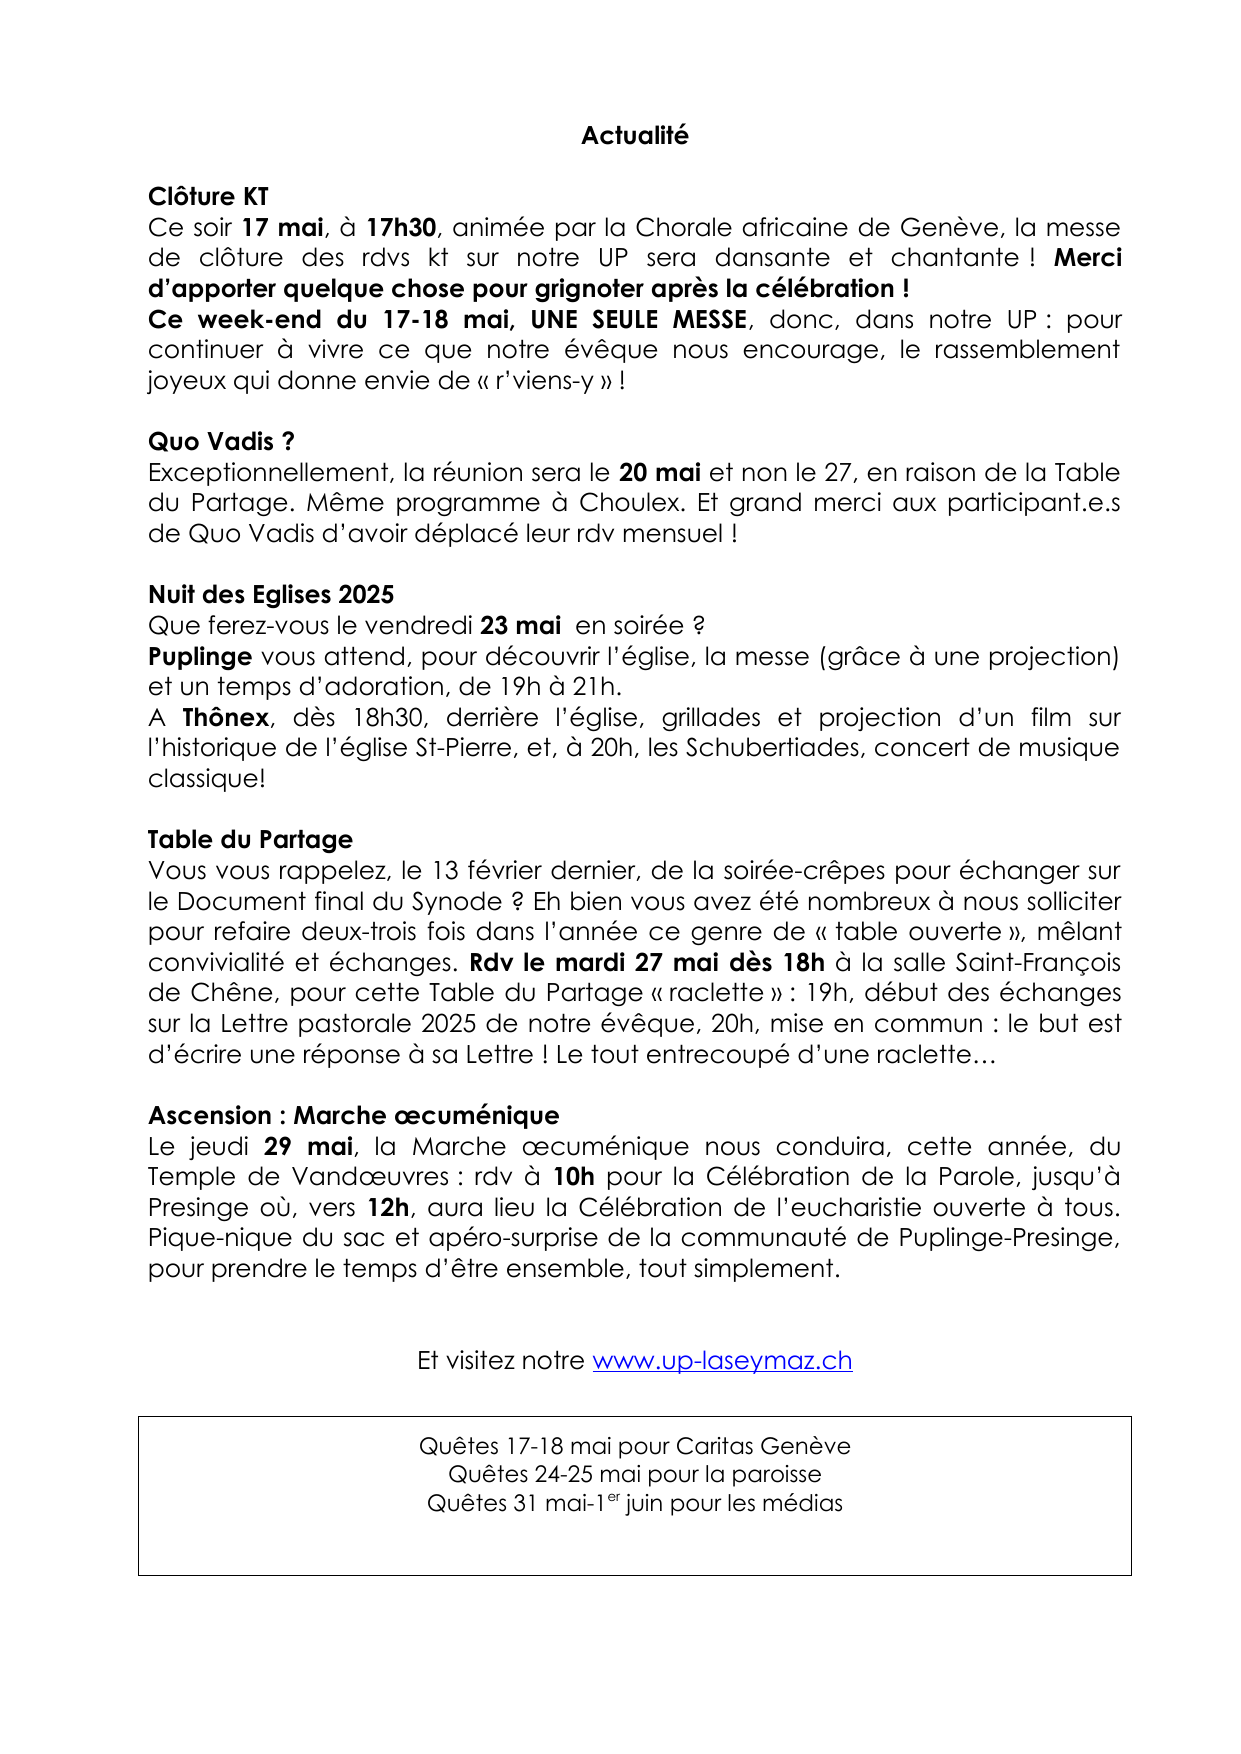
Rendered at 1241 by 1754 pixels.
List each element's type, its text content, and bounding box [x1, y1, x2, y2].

text Actualité [148, 119, 1122, 150]
text Ce week-end du 17-18 mai, UNE SEULE MESSE, donc, dans notre UP : pour continuer à vivre ce que notre évêque nous encourage, le rassemblement joyeux qui donne envie de « r’viens-y » ! [148, 303, 1122, 395]
text Et visitez notre www.up-laseymaz.ch [148, 1344, 1122, 1375]
text Ascension : Marche œcuménique [148, 1099, 1122, 1130]
text Le jeudi 29 mai, la Marche œcuménique nous conduira, cette année, du Temple de Vandœuvres : rdv à 10h pour la Célébration de la Parole, jusqu’à Presinge où, vers 12h, aura lieu la Célébration de l’eucharistie ouverte à tous. Pique-nique du sac et apéro-surprise de la communauté de Puplinge-Presinge, pour prendre le temps d’être ensemble, tout simplement. [148, 1130, 1122, 1283]
text Quêtes 17-18 mai pour Caritas Genève [148, 1432, 1122, 1460]
text Puplinge vous attend, pour découvrir l’église, la messe (grâce à une projection) et un temps d’adoration, de 19h à 21h. [148, 640, 1122, 701]
text Table du Partage [148, 824, 1122, 854]
text Nuit des Eglises 2025 [148, 579, 1122, 609]
text A Thônex, dès 18h30, derrière l’église, grillades et projection d’un film sur l’historique de l’église St-Pierre, et, à 20h, les Schubertiades, concert de musique classique! [148, 701, 1122, 793]
text Quêtes 24-25 mai pour la paroisse [148, 1460, 1122, 1488]
text Clôture KT [148, 181, 1122, 211]
text Quêtes 31 mai-1er juin pour les médias [148, 1488, 1122, 1516]
text Que ferez-vous le vendredi 23 mai en soirée ? [148, 609, 1122, 640]
text Exceptionnellement, la réunion sera le 20 mai et non le 27, en raison de la Table du Partage. Même programme à Choulex. Et grand merci aux participant.e.s de Quo Vadis d’avoir déplacé leur rdv mensuel ! [148, 456, 1122, 548]
text Ce soir 17 mai, à 17h30, animée par la Chorale africaine de Genève, la messe de clôture des rdvs kt sur notre UP sera dansante et chantante ! Merci d’apporter quelque chose pour grignoter après la célébration ! [148, 211, 1122, 303]
text Vous vous rappelez, le 13 février dernier, de la soirée-crêpes pour échanger sur le Document final du Synode ? Eh bien vous avez été nombreux à nous solliciter pour refaire deux-trois fois dans l’année ce genre de « table ouverte », mêlant convivialité et échanges. Rdv le mardi 27 mai dès 18h à la salle Saint-François de Chêne, pour cette Table du Partage « raclette » : 19h, début des échanges sur la Lettre pastorale 2025 de notre évêque, 20h, mise en commun : le but est d’écrire une réponse à sa Lettre ! Le tout entrecoupé d’une raclette… [148, 854, 1122, 1069]
text Quo Vadis ? [148, 426, 1122, 456]
